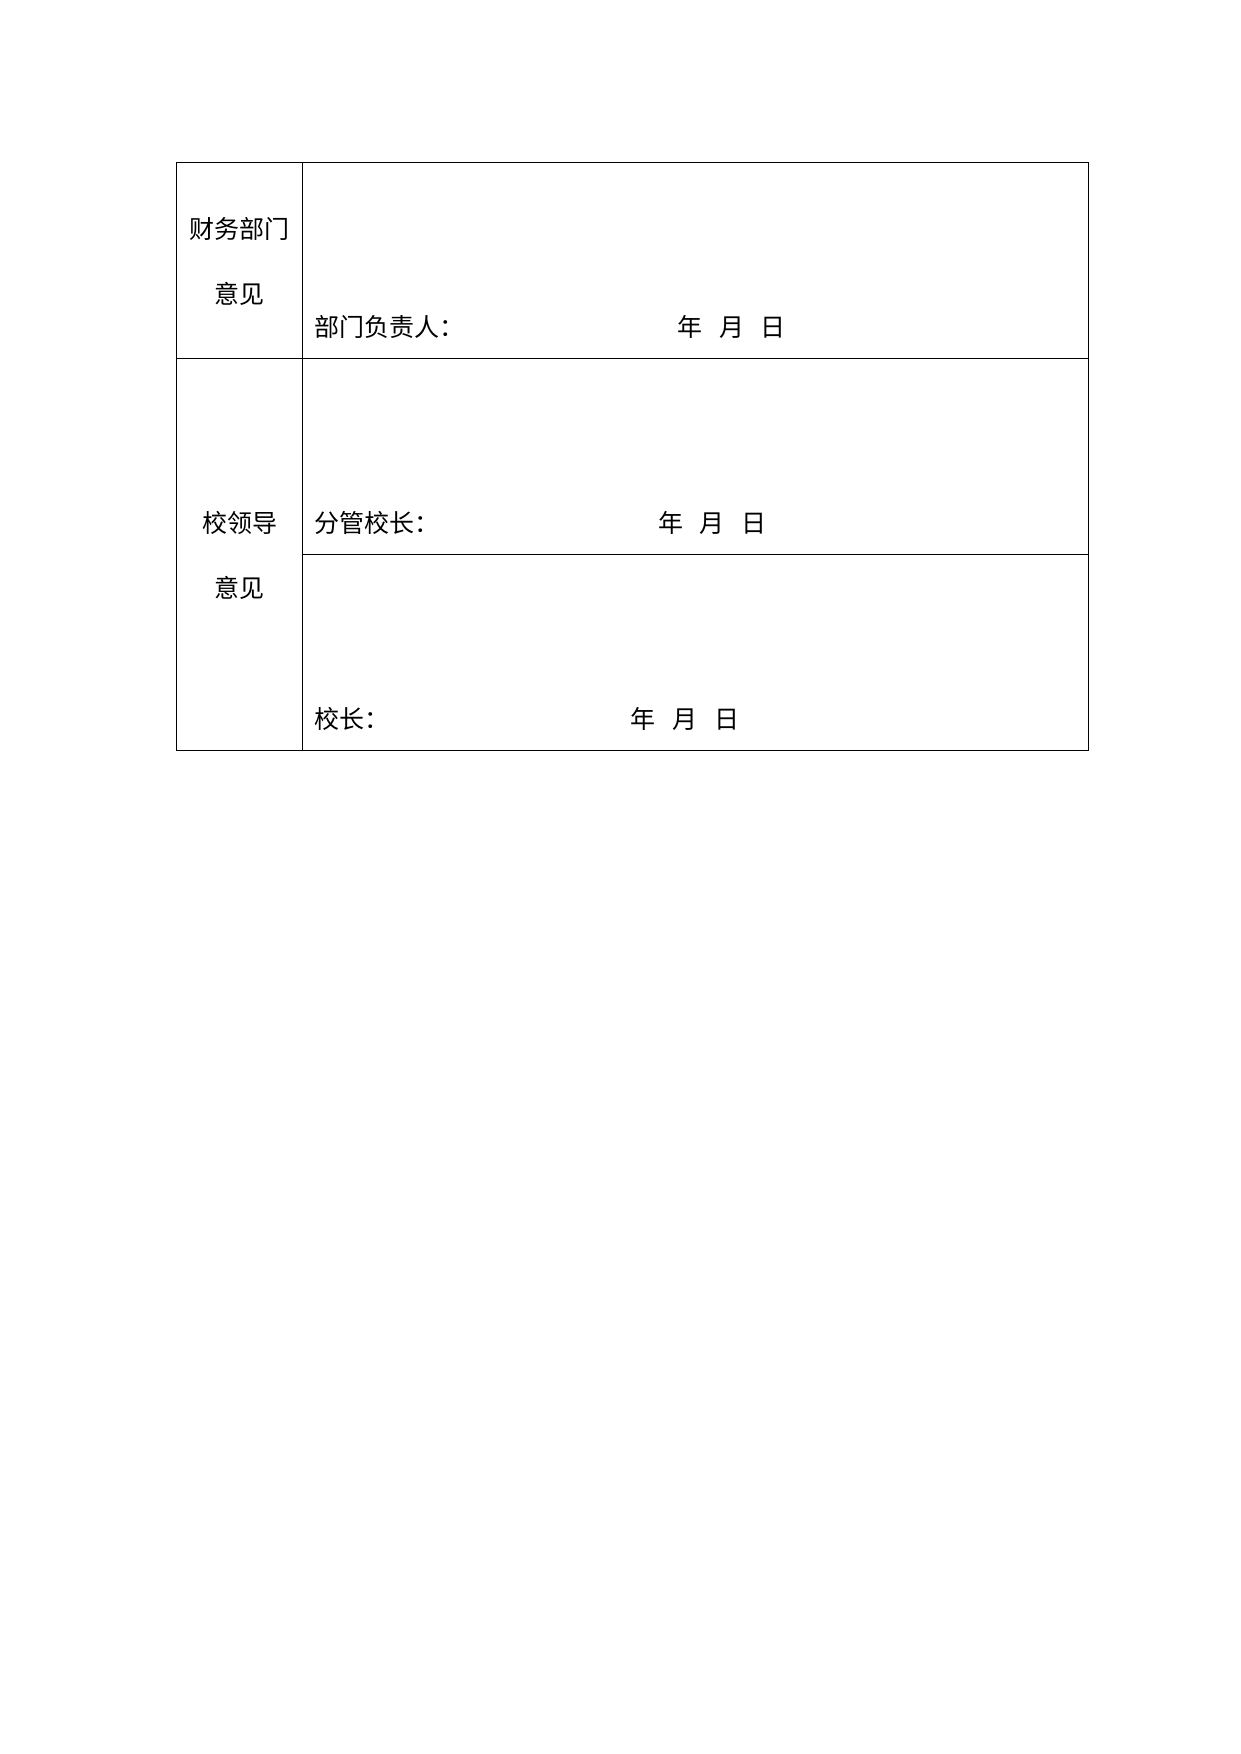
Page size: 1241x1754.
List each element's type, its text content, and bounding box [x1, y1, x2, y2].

table_cell 财务部门意见 [177, 163, 302, 358]
table_cell 校领导 意见 [177, 359, 302, 750]
table_cell 校长： 年 月 日 [303, 555, 1088, 750]
table_cell 部门负责人： 年 月 日 [303, 163, 1088, 358]
table_cell 分管校长： 年 月 日 [303, 359, 1088, 554]
